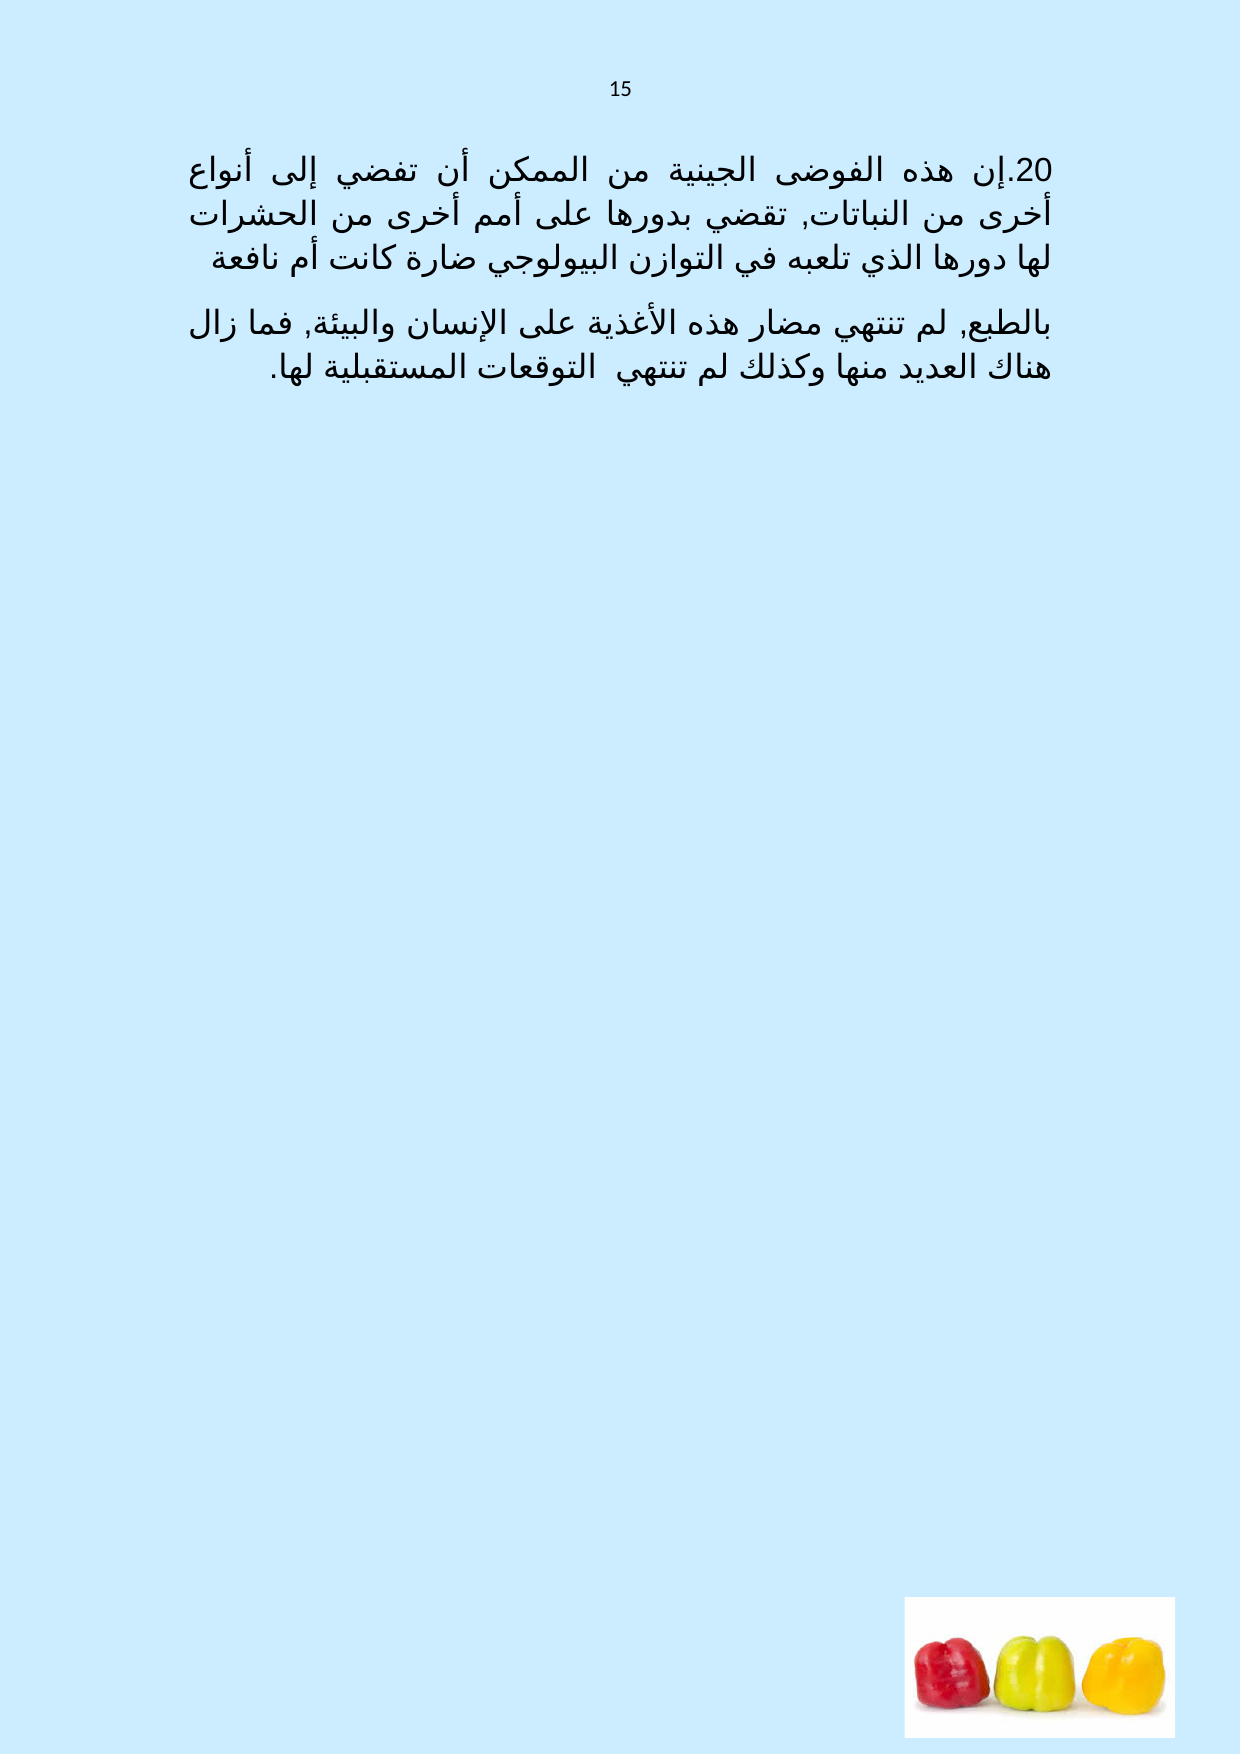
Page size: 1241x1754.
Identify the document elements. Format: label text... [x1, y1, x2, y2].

text 20.إن هذه الفوضى الجينية من الممكن أن تفضي إلى أنواع أخرى من النباتات, تقضي بدورها على أمم أخرى من الحشرات لها دورها الذي تلعبه في التوازن البيولوجي ضارة كانت أم نافعة [187, 150, 1053, 277]
picture [904, 1597, 1176, 1738]
text بالطبع, لم تنتهي مضار هذه الأغذية على الإنسان والبيئة, فما زال هناك العديد منها وكذلك لم تنتهي التوقعات المستقبلية لها. [187, 303, 1053, 386]
